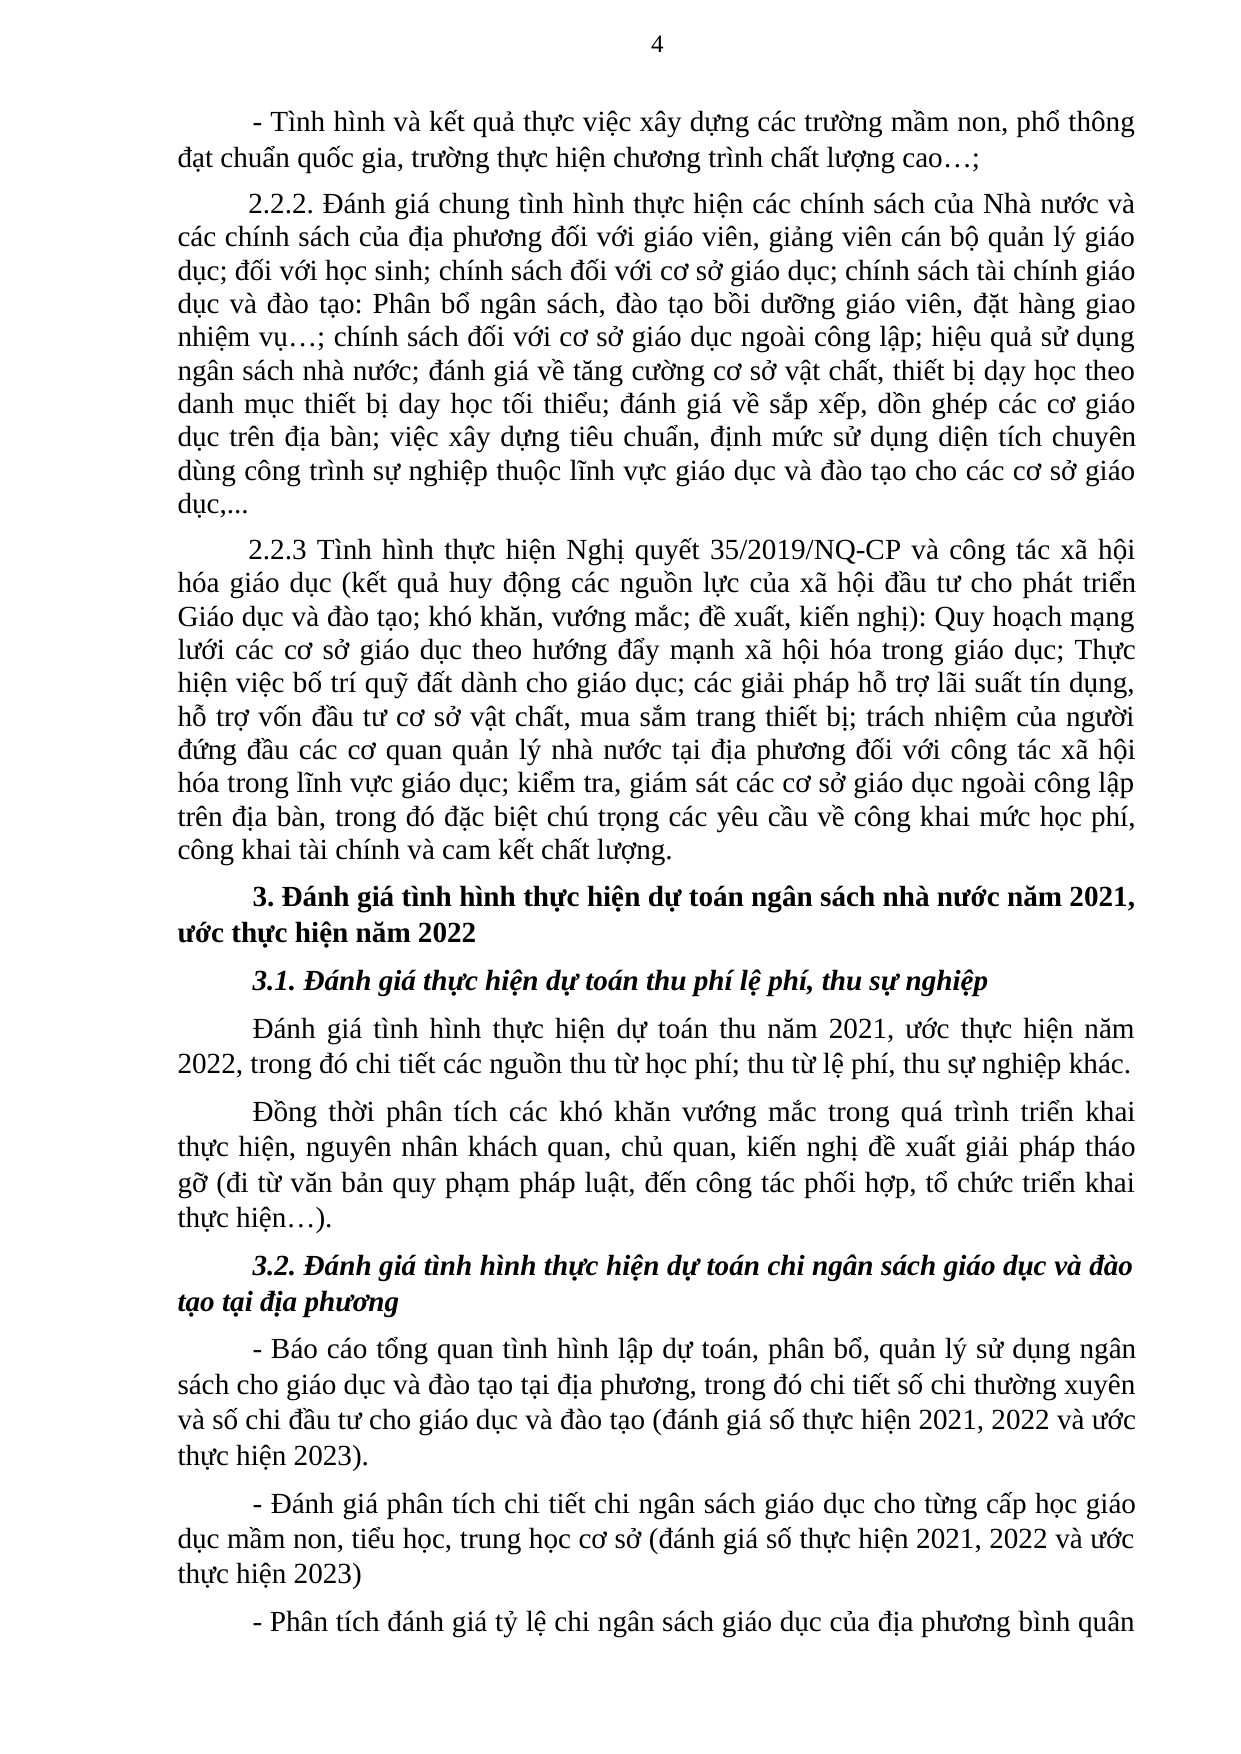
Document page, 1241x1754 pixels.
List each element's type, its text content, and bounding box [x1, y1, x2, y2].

text 3.1. Đánh giá thực hiện dự toán thu phí lệ phí, thu sự nghiệp [177, 962, 1137, 997]
text Đồng thời phân tích các khó khăn vướng mắc trong quá trình triển khai thực hiện, nguyên nhân khách quan, chủ quan, kiến nghị đề xuất giải pháp tháo gỡ (đi từ văn bản quy phạm pháp luật, đến công tác phối hợp, tổ chức triển khai thực hiện…). [177, 1093, 1137, 1235]
text 2.2.2. Đánh giá chung tình hình thực hiện các chính sách của Nhà nước và các chính sách của địa phương đối với giáo viên, giảng viên cán bộ quản lý giáo dục; đối với học sinh; chính sách đối với cơ sở giáo dục; chính sách tài chính giáo dục và đào tạo: Phân bổ ngân sách, đào tạo bồi dưỡng giáo viên, đặt hàng giao nhiệm vụ…; chính sách đối với cơ sở giáo dục ngoài công lập; hiệu quả sử dụng ngân sách nhà nước; đánh giá về tăng cường cơ sở vật chất, thiết bị dạy học theo danh mục thiết bị day học tối thiểu; đánh giá về sắp xếp, dồn ghép các cơ giáo dục trên địa bàn; việc xây dựng tiêu chuẩn, định mức sử dụng diện tích chuyên dùng công trình sự nghiệp thuộc lĩnh vực giáo dục và đào tạo cho các cơ sở giáo dục,... [177, 187, 1137, 520]
text - Đánh giá phân tích chi tiết chi ngân sách giáo dục cho từng cấp học giáo dục mầm non, tiểu học, trung học cơ sở (đánh giá số thực hiện 2021, 2022 và ước thực hiện 2023) [177, 1485, 1137, 1591]
text - Tình hình và kết quả thực việc xây dựng các trường mầm non, phổ thông đạt chuẩn quốc gia, trường thực hiện chương trình chất lượng cao…; [177, 103, 1137, 174]
text Đánh giá tình hình thực hiện dự toán thu năm 2021, ước thực hiện năm 2022, trong đó chi tiết các nguồn thu từ học phí; thu từ lệ phí, thu sự nghiệp khác. [177, 1010, 1137, 1081]
text - Báo cáo tổng quan tình hình lập dự toán, phân bổ, quản lý sử dụng ngân sách cho giáo dục và đào tạo tại địa phương, trong đó chi tiết số chi thường xuyên và số chi đầu tư cho giáo dục và đào tạo (đánh giá số thực hiện 2021, 2022 và ước thực hiện 2023). [177, 1331, 1137, 1472]
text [177, 1603, 1137, 1639]
text 3. Đánh giá tình hình thực hiện dự toán ngân sách nhà nước năm 2021, ước thực hiện năm 2022 [177, 878, 1137, 949]
text 3.2. Đánh giá tình hình thực hiện dự toán chi ngân sách giáo dục và đào tạo tại địa phương [177, 1247, 1137, 1318]
text 2.2.3 Tình hình thực hiện Nghị quyết 35/2019/NQ-CP và công tác xã hội hóa giáo dục (kết quả huy động các nguồn lực của xã hội đầu tư cho phát triển Giáo dục và đào tạo; khó khăn, vướng mắc; đề xuất, kiến nghị): Quy hoạch mạng lưới các cơ sở giáo dục theo hướng đẩy mạnh xã hội hóa trong giáo dục; Thực hiện việc bố trí quỹ đất dành cho giáo dục; các giải pháp hỗ trợ lãi suất tín dụng, hỗ trợ vốn đầu tư cơ sở vật chất, mua sắm trang thiết bị; trách nhiệm của người đứng đầu các cơ quan quản lý nhà nước tại địa phương đối với công tác xã hội hóa trong lĩnh vực giáo dục; kiểm tra, giám sát các cơ sở giáo dục ngoài công lập trên địa bàn, trong đó đặc biệt chú trọng các yêu cầu về công khai mức học phí, công khai tài chính và cam kết chất lượng. [177, 533, 1137, 866]
